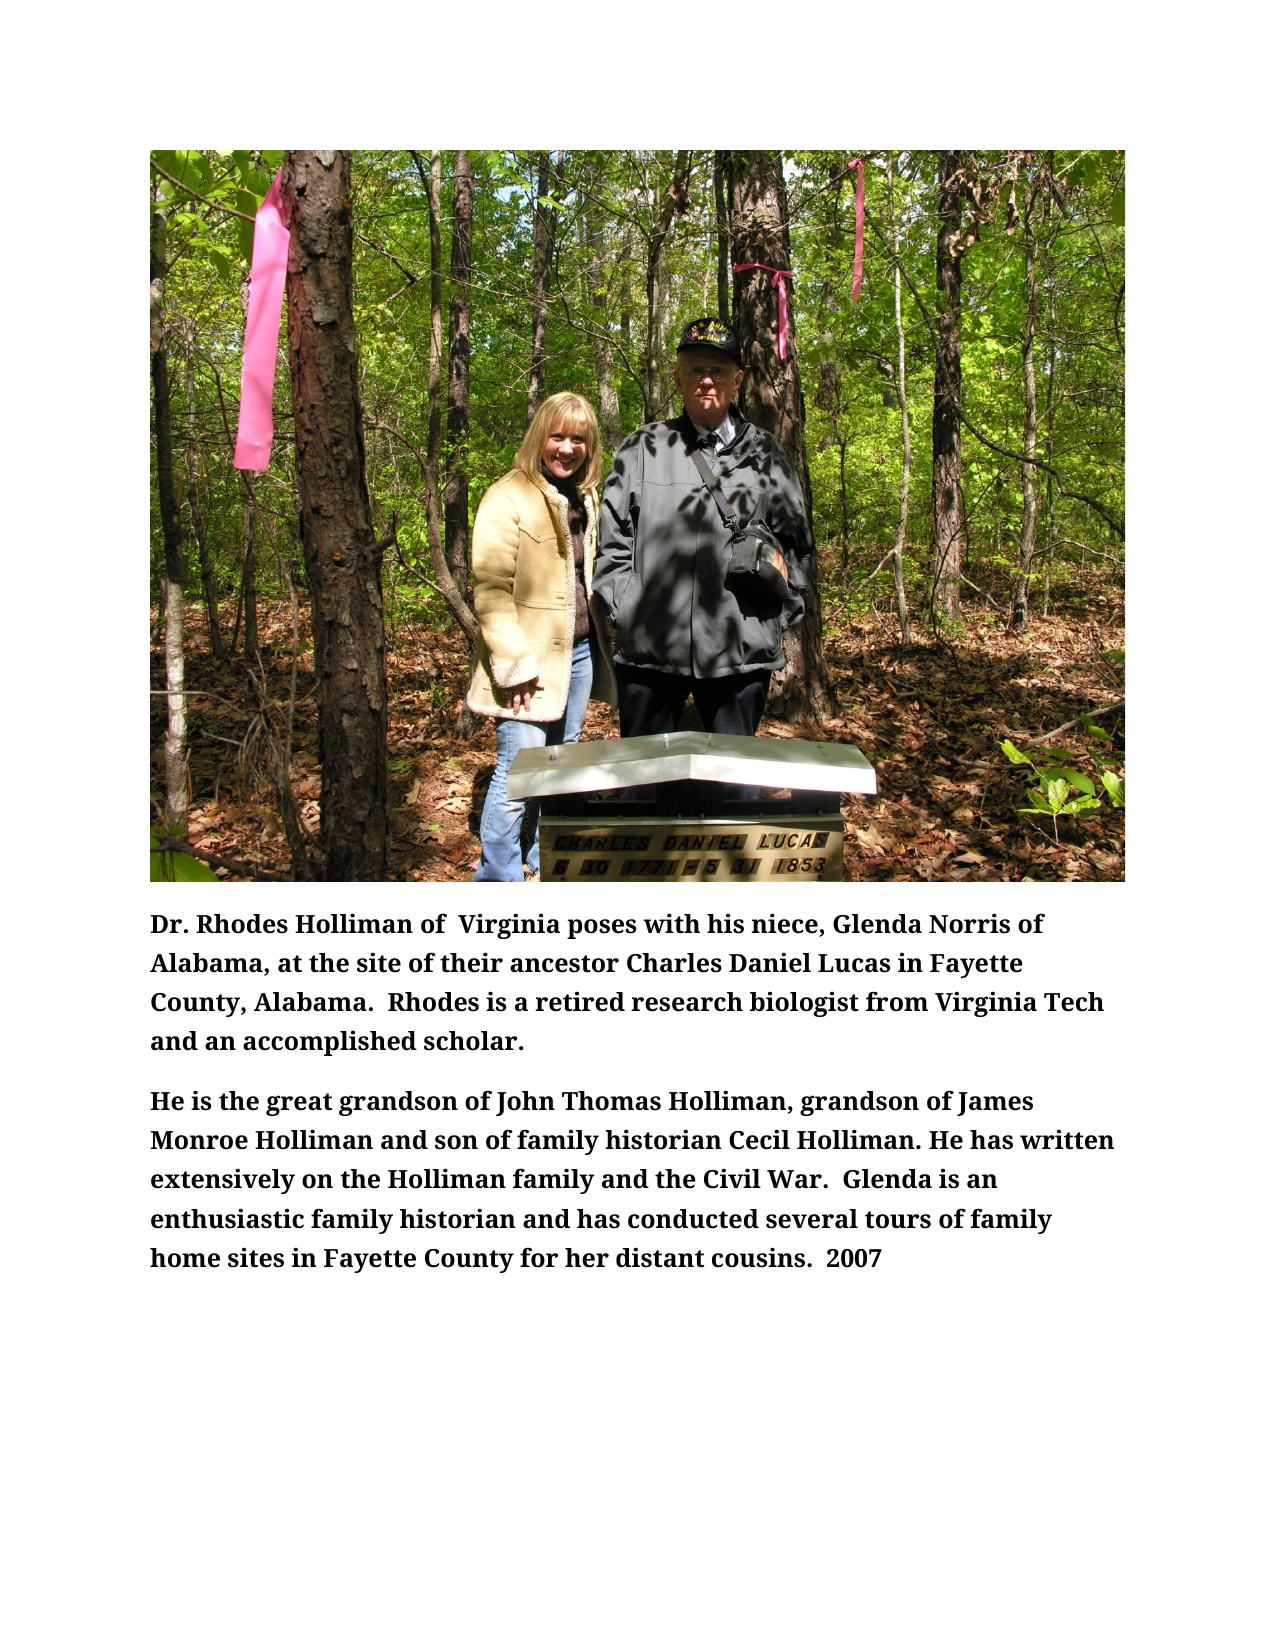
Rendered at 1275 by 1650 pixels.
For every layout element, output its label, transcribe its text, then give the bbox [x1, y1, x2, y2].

picture [150, 150, 1125, 882]
text He is the great grandson of John Thomas Holliman, grandson of James Monroe Holliman and son of family historian Cecil Holliman. He has written extensively on the Holliman family and the Civil War. Glenda is an enthusiastic family historian and has conducted several tours of family home sites in Fayette County for her distant cousins. 2007 [150, 1084, 1125, 1274]
text Dr. Rhodes Holliman of Virginia poses with his niece, Glenda Norris of Alabama, at the site of their ancestor Charles Daniel Lucas in Fayette County, Alabama. Rhodes is a retired research biologist from Virginia Tech and an accomplished scholar. [150, 906, 1125, 1058]
